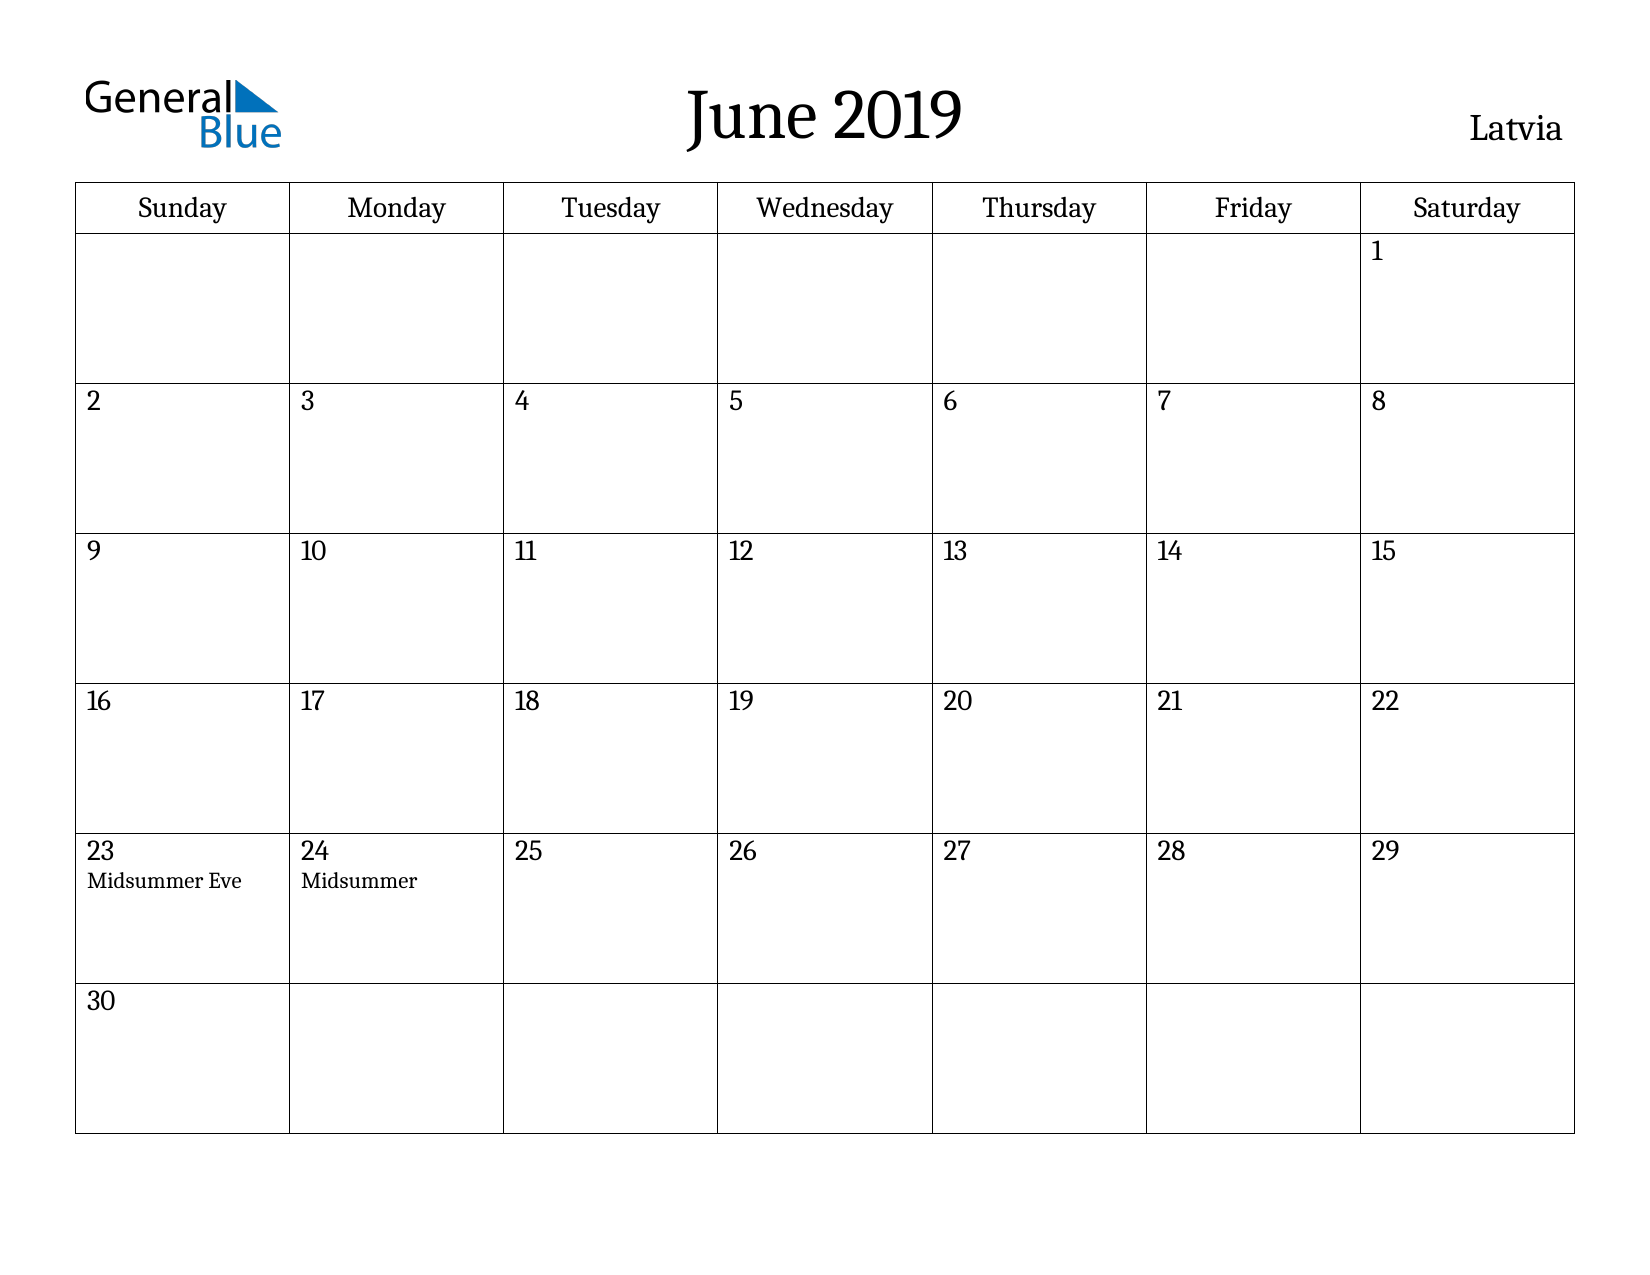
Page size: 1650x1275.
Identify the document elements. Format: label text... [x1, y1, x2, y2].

table_cell Midsummer [290, 868, 503, 983]
table_cell [933, 234, 1146, 267]
table_cell [76, 417, 289, 533]
table_cell [504, 234, 717, 267]
table_cell [290, 417, 503, 533]
table_cell [718, 984, 932, 1017]
table_cell 2 [76, 384, 289, 417]
table_cell Sunday [76, 183, 289, 233]
table_cell [718, 717, 932, 833]
table_cell [1147, 267, 1360, 383]
table_header [76, 75, 503, 182]
table_cell 14 [1147, 534, 1360, 567]
table_cell [290, 717, 503, 833]
table_cell [933, 267, 1146, 383]
table_cell 10 [290, 534, 503, 567]
table_cell [1147, 417, 1360, 533]
table_header June 2019 [504, 75, 1146, 182]
picture [86, 80, 281, 148]
table_cell 29 [1361, 834, 1574, 867]
table_cell [290, 984, 503, 1017]
table_header Latvia [1146, 75, 1574, 182]
table_cell [76, 717, 289, 833]
table_cell [1147, 868, 1360, 983]
table_cell [1361, 567, 1574, 683]
table_cell 8 [1361, 384, 1574, 417]
table_cell [504, 984, 717, 1017]
table_cell [933, 1018, 1146, 1133]
table_cell [76, 1018, 289, 1133]
table_cell 12 [718, 534, 932, 567]
table_cell 19 [718, 684, 932, 717]
table_cell 4 [504, 384, 717, 417]
table_cell [1361, 267, 1574, 383]
table_cell [718, 234, 932, 267]
table_cell Wednesday [718, 183, 932, 233]
table_cell Tuesday [504, 183, 717, 233]
table_cell [1361, 417, 1574, 533]
table_cell 25 [504, 834, 717, 867]
table_cell Midsummer Eve [76, 868, 289, 983]
table_cell [504, 267, 717, 383]
table_cell [1361, 1018, 1574, 1133]
table_cell [933, 868, 1146, 983]
table_cell [504, 1018, 717, 1133]
table_cell 3 [290, 384, 503, 417]
table_cell 7 [1147, 384, 1360, 417]
table_cell [1361, 868, 1574, 983]
table_cell 17 [290, 684, 503, 717]
table_cell [1361, 984, 1574, 1017]
table_cell 9 [76, 534, 289, 567]
table_cell [718, 868, 932, 983]
table_cell [933, 567, 1146, 683]
table_cell 27 [933, 834, 1146, 867]
table_cell [718, 417, 932, 533]
table_cell [76, 267, 289, 383]
table_cell 6 [933, 384, 1146, 417]
table_cell Saturday [1361, 183, 1574, 233]
table_cell [1147, 717, 1360, 833]
table_cell 24 [290, 834, 503, 867]
table_cell [1361, 717, 1574, 833]
table_cell [504, 868, 717, 983]
table_cell [1147, 1018, 1360, 1133]
table_cell [718, 267, 932, 383]
table_cell [933, 984, 1146, 1017]
table_cell 5 [718, 384, 932, 417]
table_cell 30 [76, 984, 289, 1017]
table_cell [718, 567, 932, 683]
table_cell [1147, 984, 1360, 1017]
table_cell [718, 1018, 932, 1133]
table_cell 16 [76, 684, 289, 717]
table_cell Friday [1147, 183, 1360, 233]
table_cell [290, 1018, 503, 1133]
table_cell 15 [1361, 534, 1574, 567]
table_cell 22 [1361, 684, 1574, 717]
table_cell 11 [504, 534, 717, 567]
table_cell [933, 417, 1146, 533]
table_cell [1147, 234, 1360, 267]
table_cell 13 [933, 534, 1146, 567]
table_cell 23 [76, 834, 289, 867]
table_cell 18 [504, 684, 717, 717]
table_cell [1147, 567, 1360, 683]
table_cell Thursday [933, 183, 1146, 233]
table_cell [76, 234, 289, 267]
table_cell Monday [290, 183, 503, 233]
table_cell [290, 234, 503, 267]
table_cell [290, 267, 503, 383]
table_cell [933, 717, 1146, 833]
table_cell [504, 717, 717, 833]
table_cell [504, 567, 717, 683]
table_cell [504, 417, 717, 533]
table_cell [290, 567, 503, 683]
table_cell 21 [1147, 684, 1360, 717]
table_cell 1 [1361, 234, 1574, 267]
table_cell 20 [933, 684, 1146, 717]
table_cell [76, 567, 289, 683]
table_cell 28 [1147, 834, 1360, 867]
table_cell 26 [718, 834, 932, 867]
